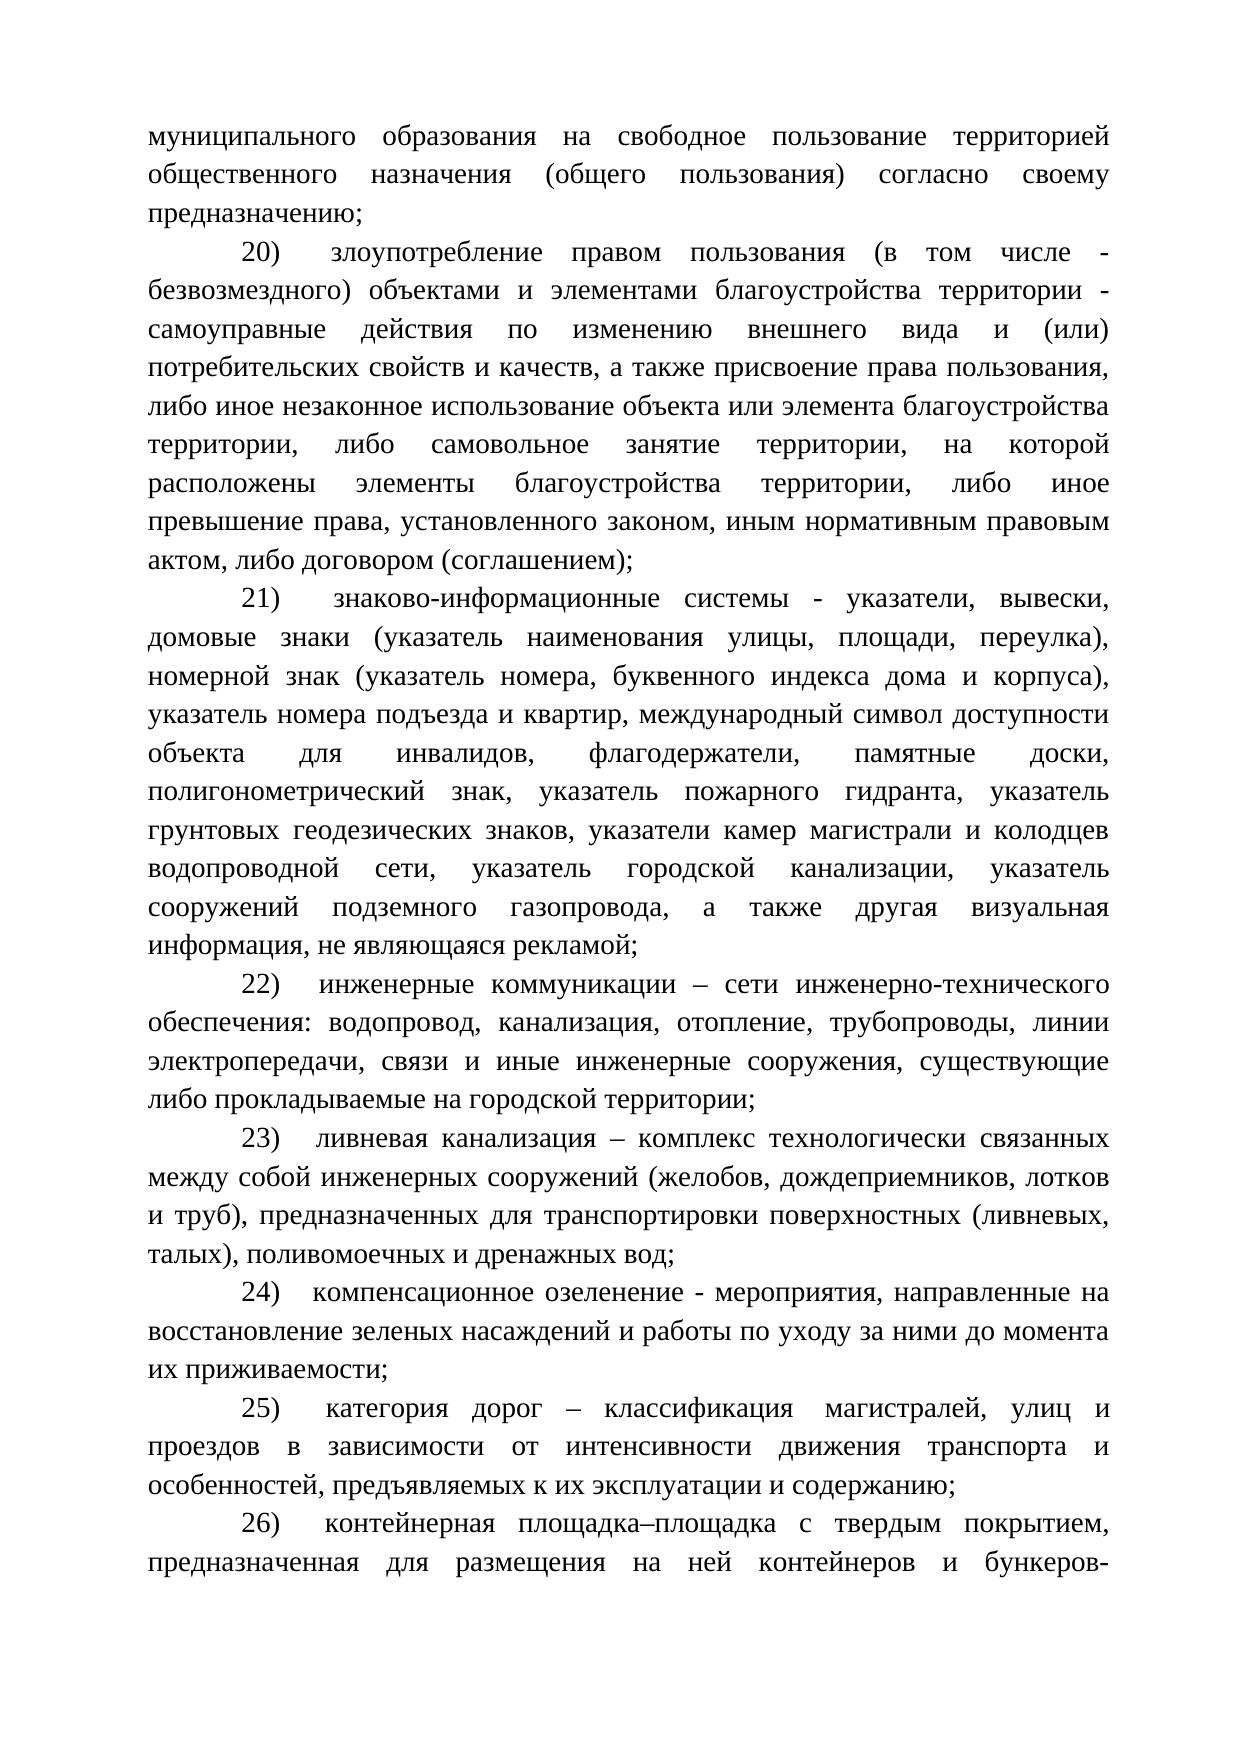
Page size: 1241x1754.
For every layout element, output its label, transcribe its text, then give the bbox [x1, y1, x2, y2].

text 22) инженерные коммуникации – сети инженерно-технического обеспечения: водопровод, канализация, отопление, трубопроводы, линии электропередачи, связи и иные инженерные сооружения, существующие либо прокладываемые на городской территории; [148, 966, 1110, 1115]
text 20) злоупотребление правом пользования (в том числе - безвозмездного) объектами и элементами благоустройства территории - самоуправные действия по изменению внешнего вида и (или) потребительских свойств и качеств, а также присвоение права пользования, либо иное незаконное использование объекта или элемента благоустройства территории, либо самовольное занятие территории, на которой расположены элементы благоустройства территории, либо иное превышение права, установленного законом, иным нормативным правовым актом, либо договором (соглашением); [148, 234, 1110, 576]
text 23) ливневая канализация – комплекс технологически связанных между собой инженерных сооружений (желобов, дождеприемников, лотков и труб), предназначенных для транспортировки поверхностных (ливневых, талых), поливомоечных и дренажных вод; [148, 1120, 1110, 1269]
text 25) категория дорог – классификация магистралей, улиц и проездов в зависимости от интенсивности движения транспорта и особенностей, предъявляемых к их эксплуатации и содержанию; [148, 1390, 1110, 1501]
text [148, 1506, 1110, 1578]
text 21) знаково-информационные системы - указатели, вывески, домовые знаки (указатель наименования улицы, площади, переулка), номерной знак (указатель номера, буквенного индекса дома и корпуса), указатель номера подъезда и квартир, международный символ доступности объекта для инвалидов, флагодержатели, памятные доски, полигонометрический знак, указатель пожарного гидранта, указатель грунтовых геодезических знаков, указатели камер магистрали и колодцев водопроводной сети, указатель городской канализации, указатель сооружений подземного газопровода, а также другая визуальная информация, не являющаяся рекламой; [148, 581, 1110, 961]
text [148, 118, 1110, 229]
text 24) компенсационное озеленение - мероприятия, направленные на восстановление зеленых насаждений и работы по уходу за ними до момента их приживаемости; [148, 1274, 1110, 1385]
